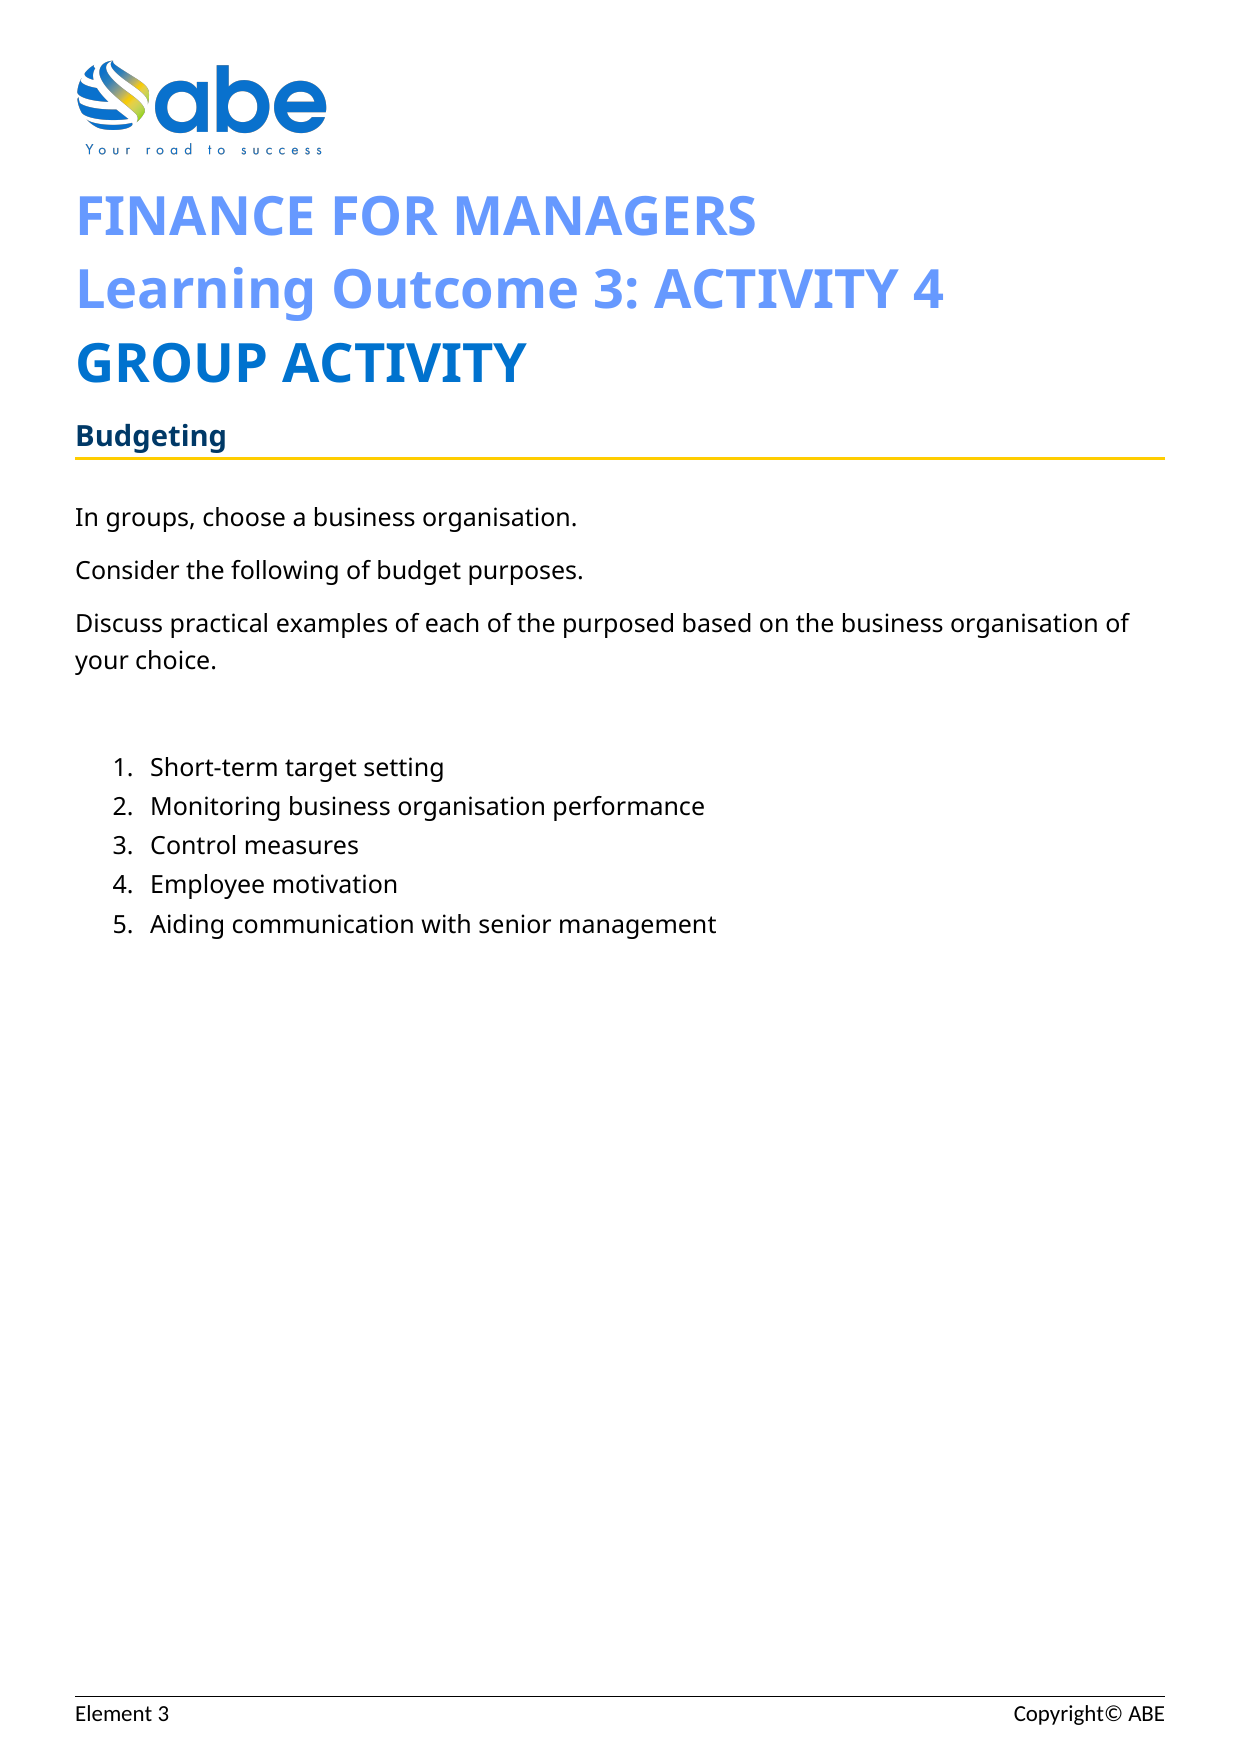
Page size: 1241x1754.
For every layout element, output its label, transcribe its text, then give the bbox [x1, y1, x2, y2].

text Budgeting [75, 415, 1165, 457]
list Short-term target setting [112, 750, 1165, 784]
text In groups, choose a business organisation. [75, 499, 1165, 533]
list Employee motivation [112, 867, 1165, 901]
text Learning Outcome 3: ACTIVITY 4 [75, 251, 1165, 325]
text GROUP ACTIVITY [75, 325, 1165, 398]
text Discuss practical examples of each of the purposed based on the business organisation of your choice. [75, 606, 1165, 677]
text Consider the following of budget purposes. [75, 553, 1165, 587]
list Monitoring business organisation performance [112, 789, 1165, 823]
list Control measures [112, 828, 1165, 862]
picture [75, 59, 328, 157]
list Aiding communication with senior management [112, 906, 1165, 940]
text FINANCE FOR MANAGERS [75, 177, 1165, 251]
